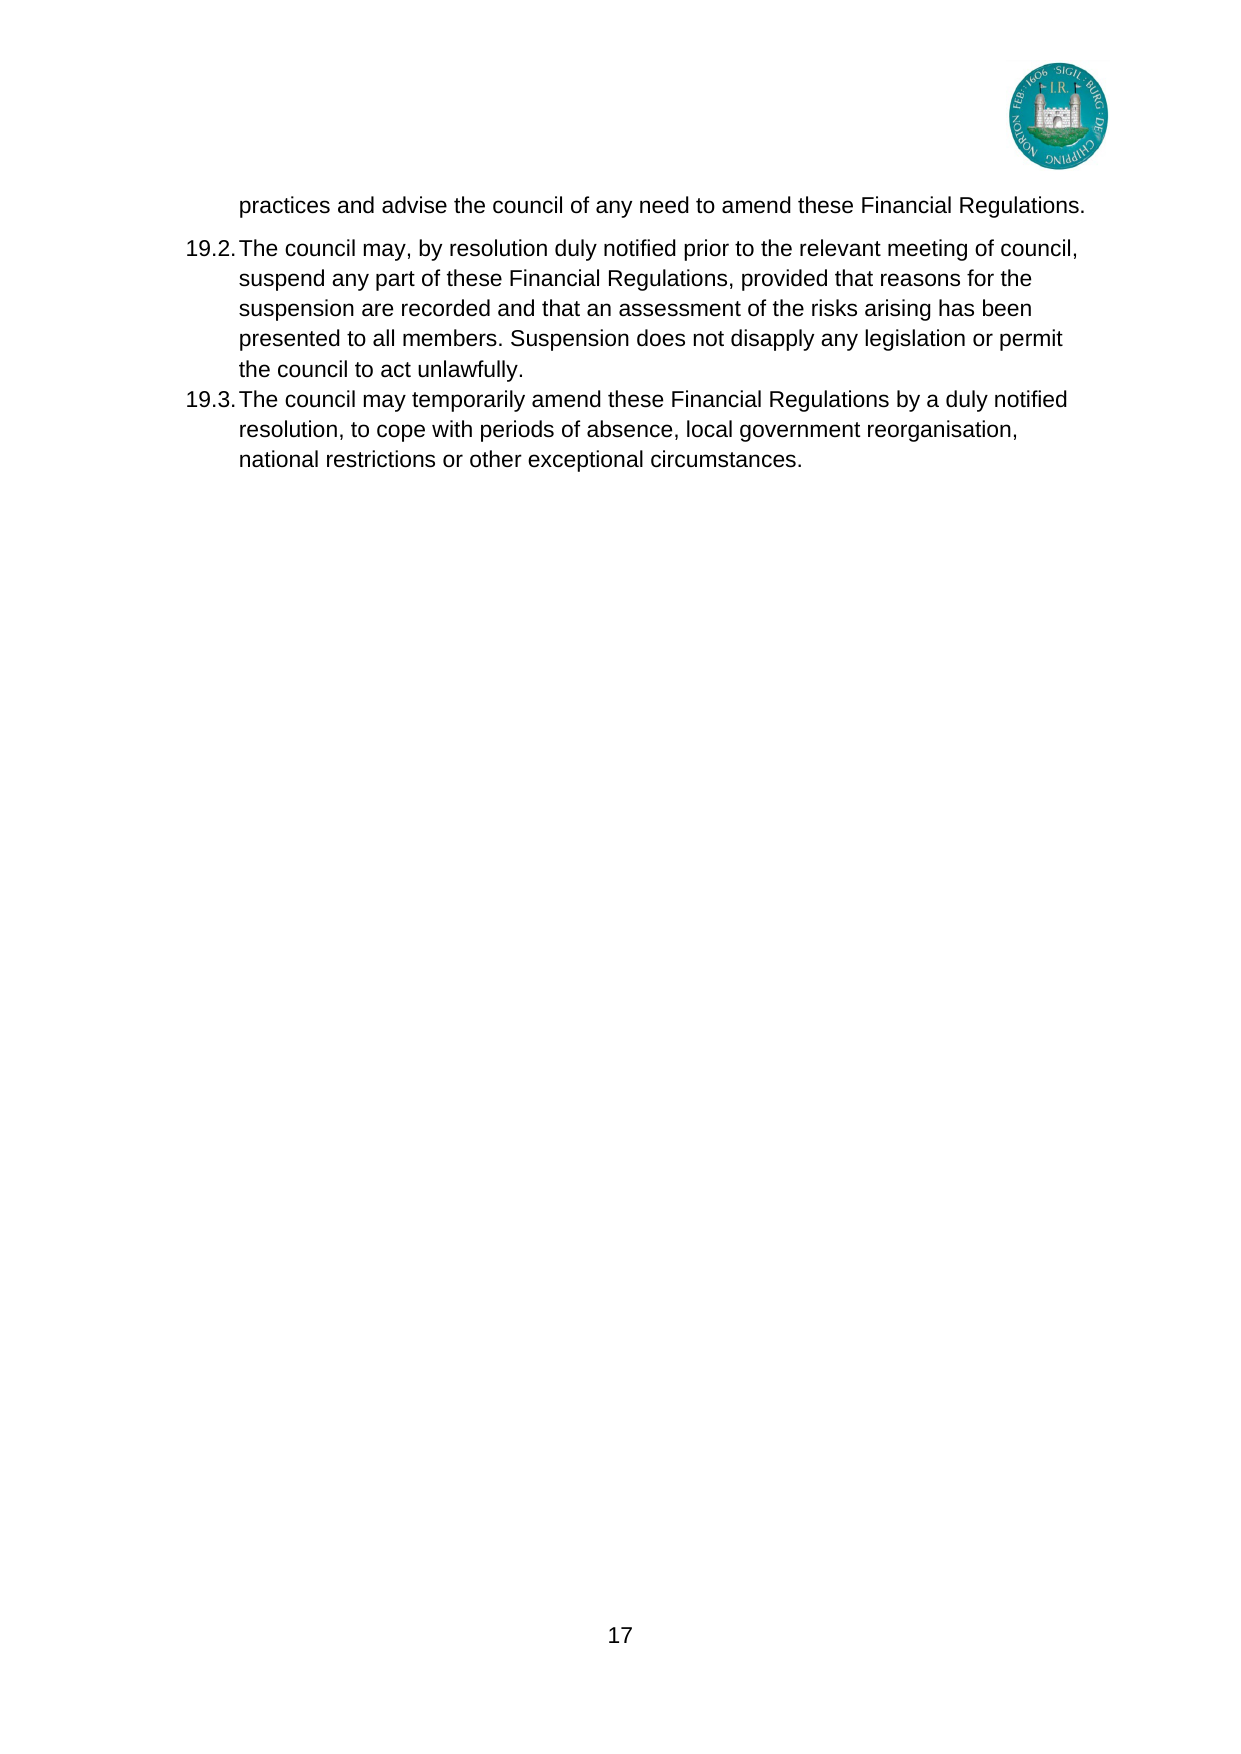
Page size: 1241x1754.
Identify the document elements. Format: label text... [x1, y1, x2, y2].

list The council may temporarily amend these Financial Regulations by a duly notified resolution, to cope with periods of absence, local government reorganisation, national restrictions or other exceptional circumstances. [185, 386, 1090, 472]
list The council may, by resolution duly notified prior to the relevant meeting of council, suspend any part of these Financial Regulations, provided that reasons for the suspension are recorded and that an assessment of the risks arising has been presented to all members. Suspension does not disapply any legislation or permit the council to act unlawfully. [185, 235, 1090, 382]
picture [1006, 60, 1110, 171]
